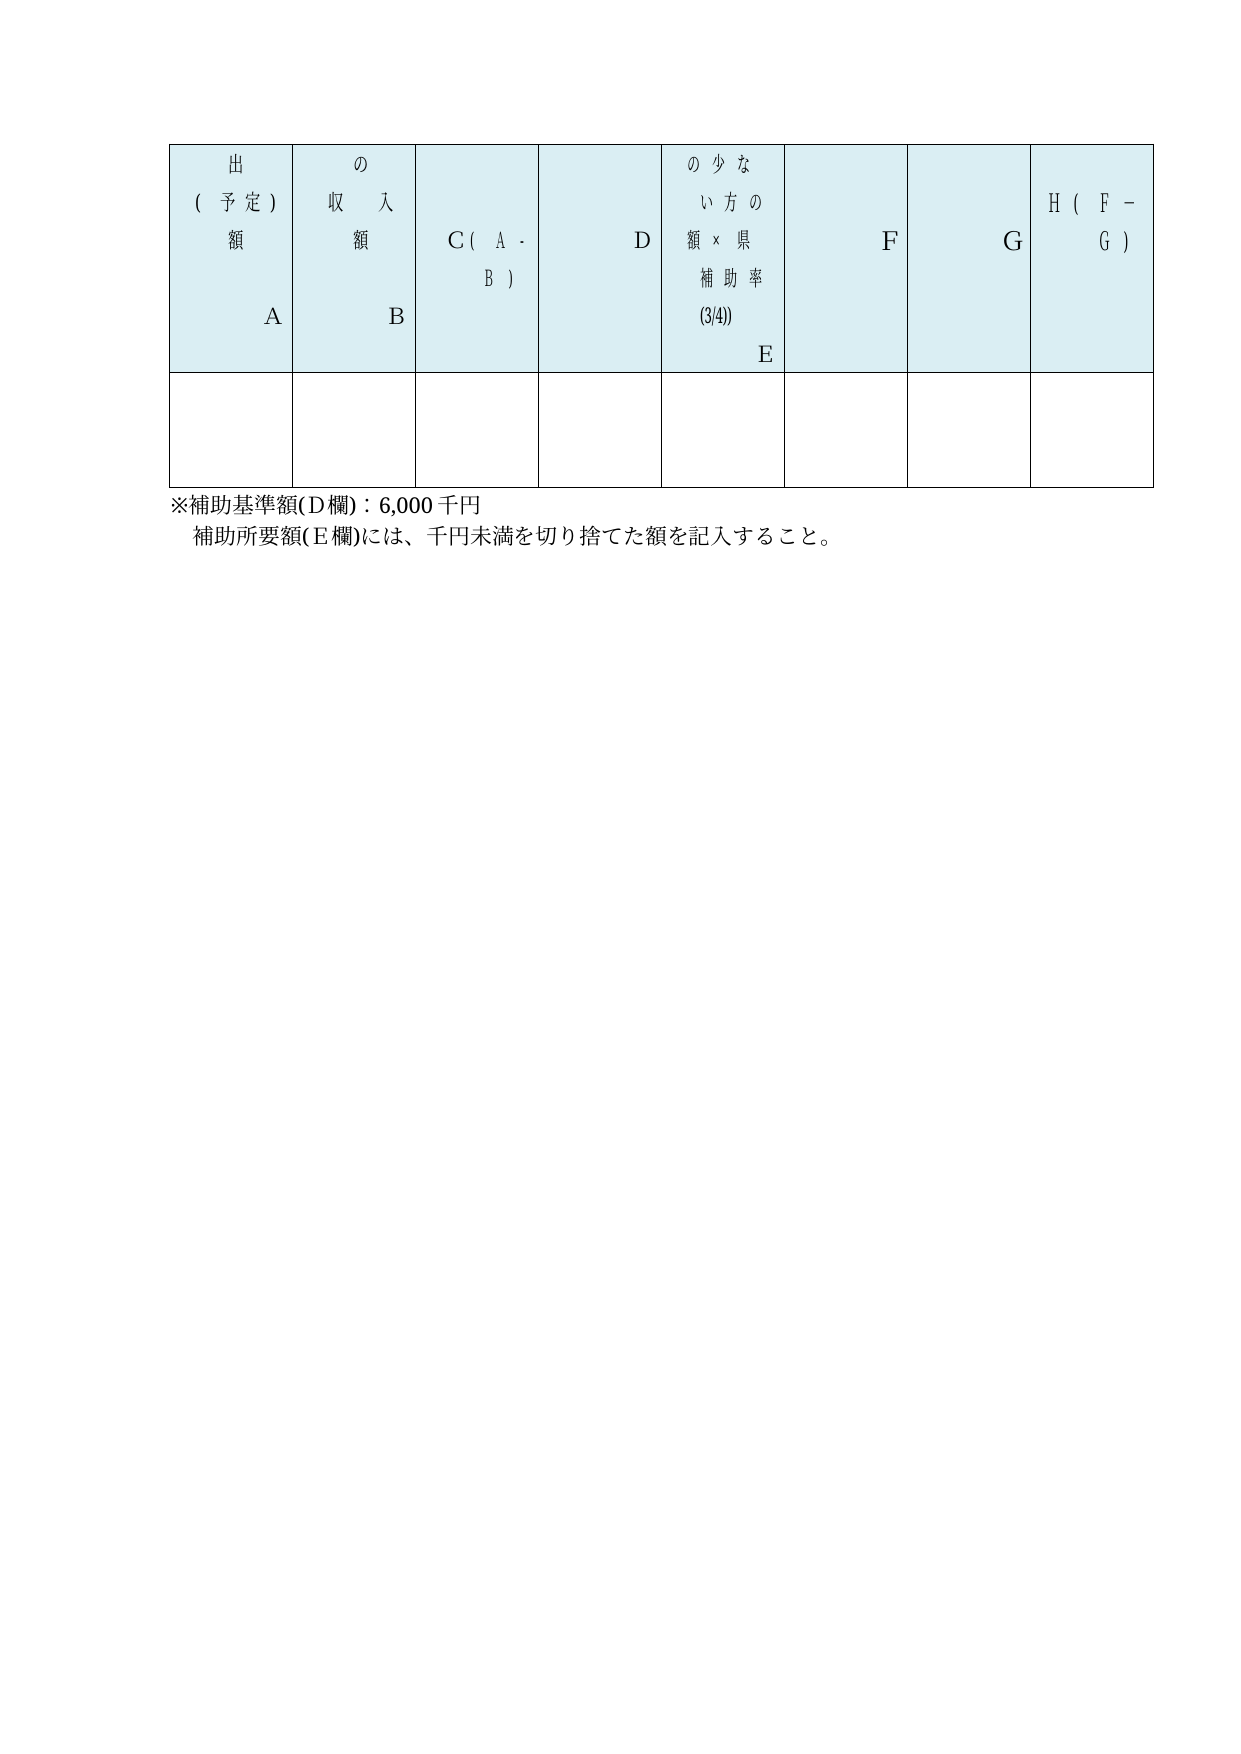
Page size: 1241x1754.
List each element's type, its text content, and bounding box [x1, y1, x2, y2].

table_header 差 引 過不足額 Ｈ(Ｆ－Ｇ) [1031, 145, 1153, 372]
text 補助所要額(Ｅ欄)には、千円未満を切り捨てた額を記入すること。 [170, 519, 1120, 551]
text ※補助基準額(Ｄ欄)：6,000千円 [170, 488, 1120, 519]
table_header 補 助 基 準 額 Ｄ [539, 145, 661, 372]
table_cell [785, 373, 907, 487]
table_cell [416, 373, 538, 487]
table_cell [170, 373, 292, 487]
table_header 対象経費 の 支 出 (予定)額 Ａ [170, 145, 292, 372]
table_header 県 補 助 受入済額 Ｇ [908, 145, 1030, 372]
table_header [662, 145, 784, 372]
table_header 寄 付 金 その他の 収 入 額 Ｂ [293, 145, 415, 372]
table_cell [293, 373, 415, 487]
table_cell [1031, 373, 1153, 487]
table_header 差 引 額 Ｃ(Ａ-Ｂ) [416, 145, 538, 372]
table_header 交 付 決 定 額 Ｆ [785, 145, 907, 372]
table_cell [662, 373, 784, 487]
table_cell [539, 373, 661, 487]
table_cell [908, 373, 1030, 487]
